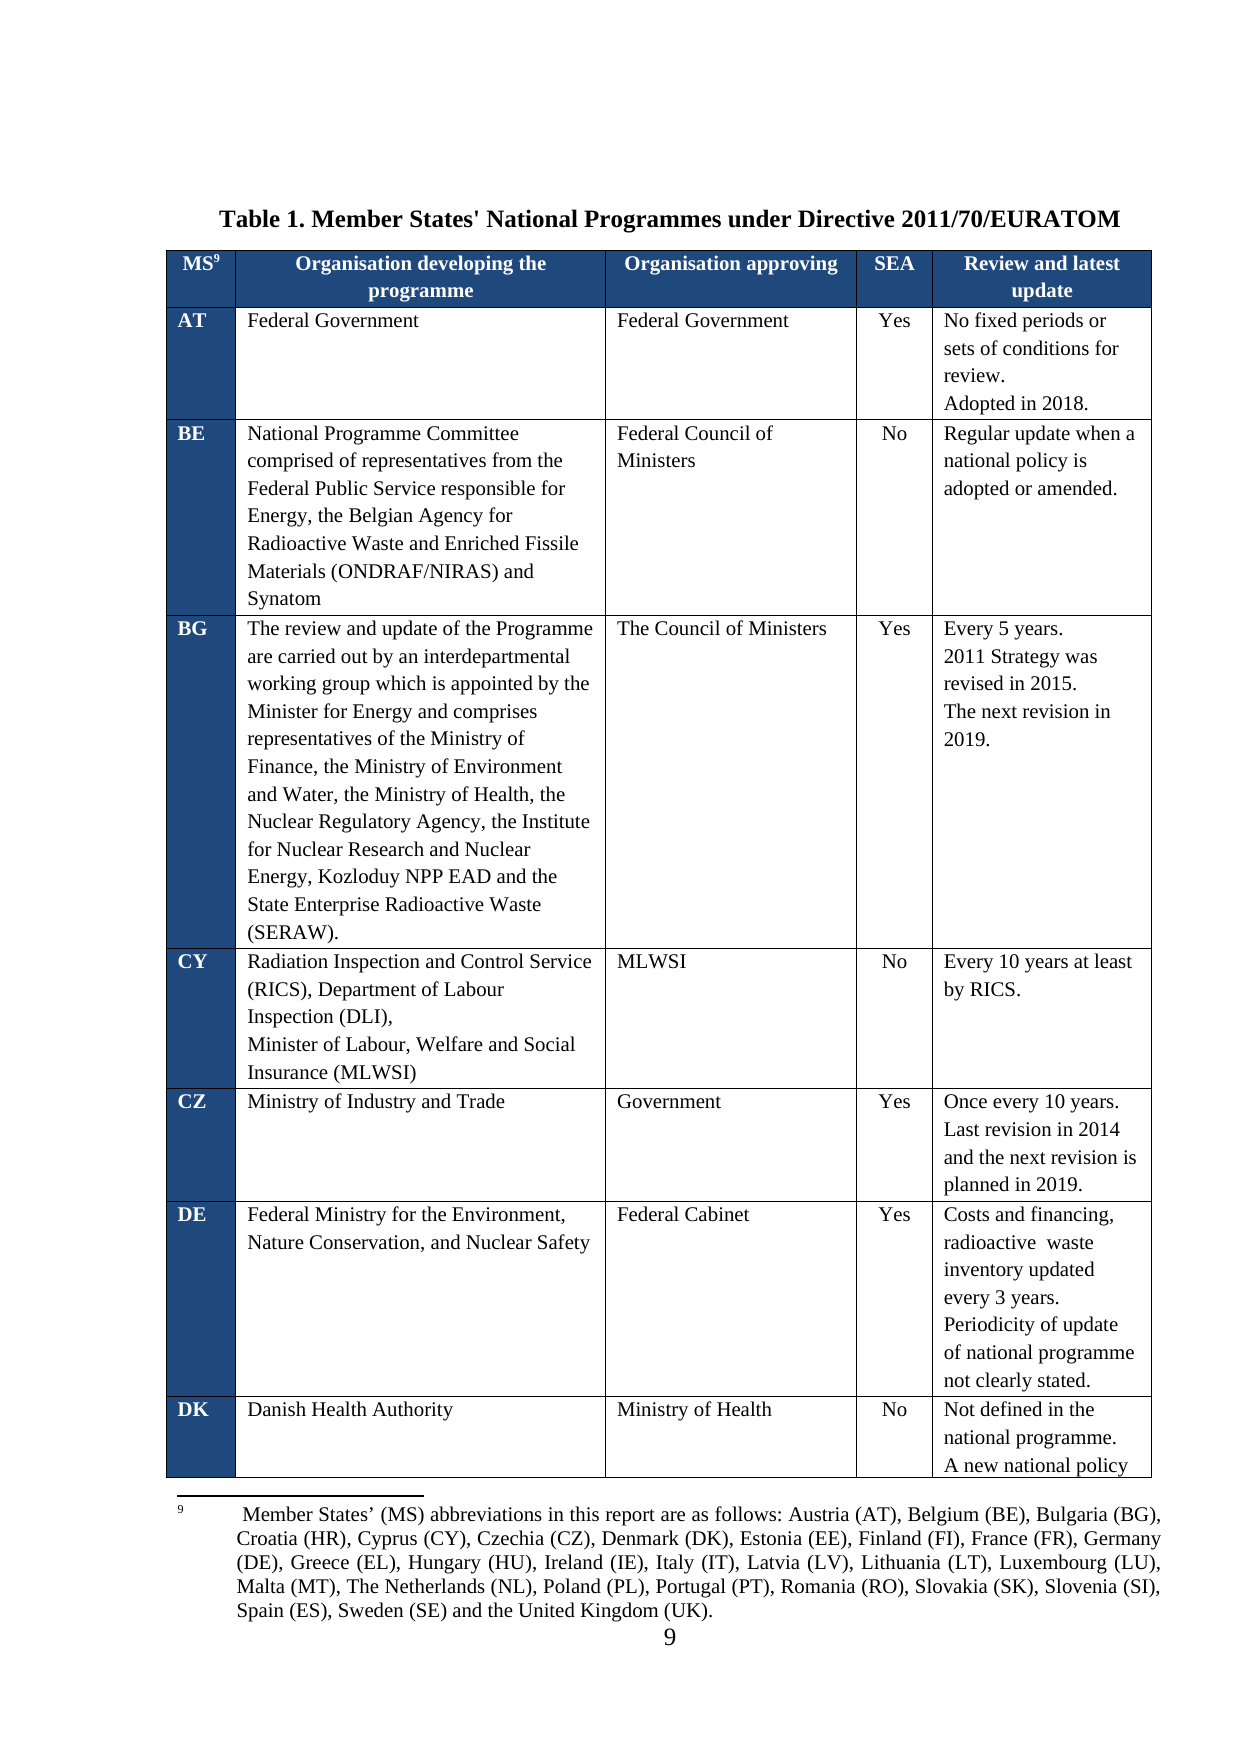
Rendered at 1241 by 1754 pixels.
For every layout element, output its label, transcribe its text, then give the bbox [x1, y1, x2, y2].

table_cell Federal Government [606, 308, 856, 419]
table_cell CY [167, 949, 235, 1088]
table_cell The review and update of the Programme are carried out by an interdepartmental working group which is appointed by the Minister for Energy and comprises representatives of the Ministry of Finance, the Ministry of Environment and Water, the Ministry of Health, the Nuclear Regulatory Agency, the Institute for Nuclear Research and Nuclear Energy, Kozloduy NPP EAD and the State Enterprise Radioactive Waste (SERAW). [236, 616, 605, 948]
table_cell Ministry of Industry and Trade [236, 1089, 605, 1201]
text Table 1. Member States' National Programmes under Directive 2011/70/EURATOM [177, 204, 1162, 233]
table_cell Federal Cabinet [606, 1202, 856, 1396]
table_cell Federal Ministry for the Environment, Nature Conservation, and Nuclear Safety [236, 1202, 605, 1396]
table_cell AT [167, 308, 235, 419]
table_cell Ministry of Health [606, 1397, 856, 1477]
table_cell No [857, 420, 932, 615]
table_cell No [857, 1397, 932, 1477]
table_cell Every 5 years. 2011 Strategy was revised in 2015. The next revision in 2019. [933, 616, 1151, 948]
table_cell Regular update when a national policy is adopted or amended. [933, 420, 1151, 615]
table_cell DE [167, 1202, 235, 1396]
table_cell Yes [857, 1089, 932, 1201]
table_cell No [857, 949, 932, 1088]
table_cell MLWSI [606, 949, 856, 1088]
table_header MS [167, 251, 235, 307]
table_cell Radiation Inspection and Control Service (RICS), Department of Labour Inspection (DLI), Minister of Labour, Welfare and Social Insurance (MLWSI) [236, 949, 605, 1088]
table_header Organisation approving [606, 251, 856, 307]
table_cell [933, 1397, 1151, 1477]
table_cell Once every 10 years. Last revision in 2014 and the next revision is planned in 2019. [933, 1089, 1151, 1201]
table_cell Government [606, 1089, 856, 1201]
table_cell Danish Health Authority [236, 1397, 605, 1477]
table_cell BG [167, 616, 235, 948]
table_cell CZ [167, 1089, 235, 1201]
table_cell Yes [857, 616, 932, 948]
table_cell Every 10 years at least by RICS. [933, 949, 1151, 1088]
table_cell Federal Government [236, 308, 605, 419]
table_cell National Programme Committee comprised of representatives from the Federal Public Service responsible for Energy, the Belgian Agency for Radioactive Waste and Enriched Fissile Materials (ONDRAF/NIRAS) and Synatom [236, 420, 605, 615]
table_cell DK [167, 1397, 235, 1477]
table_cell Yes [857, 308, 932, 419]
table_cell No fixed periods or sets of conditions for review. Adopted in 2018. [933, 308, 1151, 419]
table_cell Yes [857, 1202, 932, 1396]
table_cell Costs and financing, radioactive waste inventory updated every 3 years. Periodicity of update of national programme not clearly stated. [933, 1202, 1151, 1396]
table_cell Federal Council of Ministers [606, 420, 856, 615]
table_cell The Council of Ministers [606, 616, 856, 948]
table_header SEA [857, 251, 932, 307]
table_header Organisation developing the programme [236, 251, 605, 307]
table_header Review and latest update [933, 251, 1151, 307]
table_cell BE [167, 420, 235, 615]
